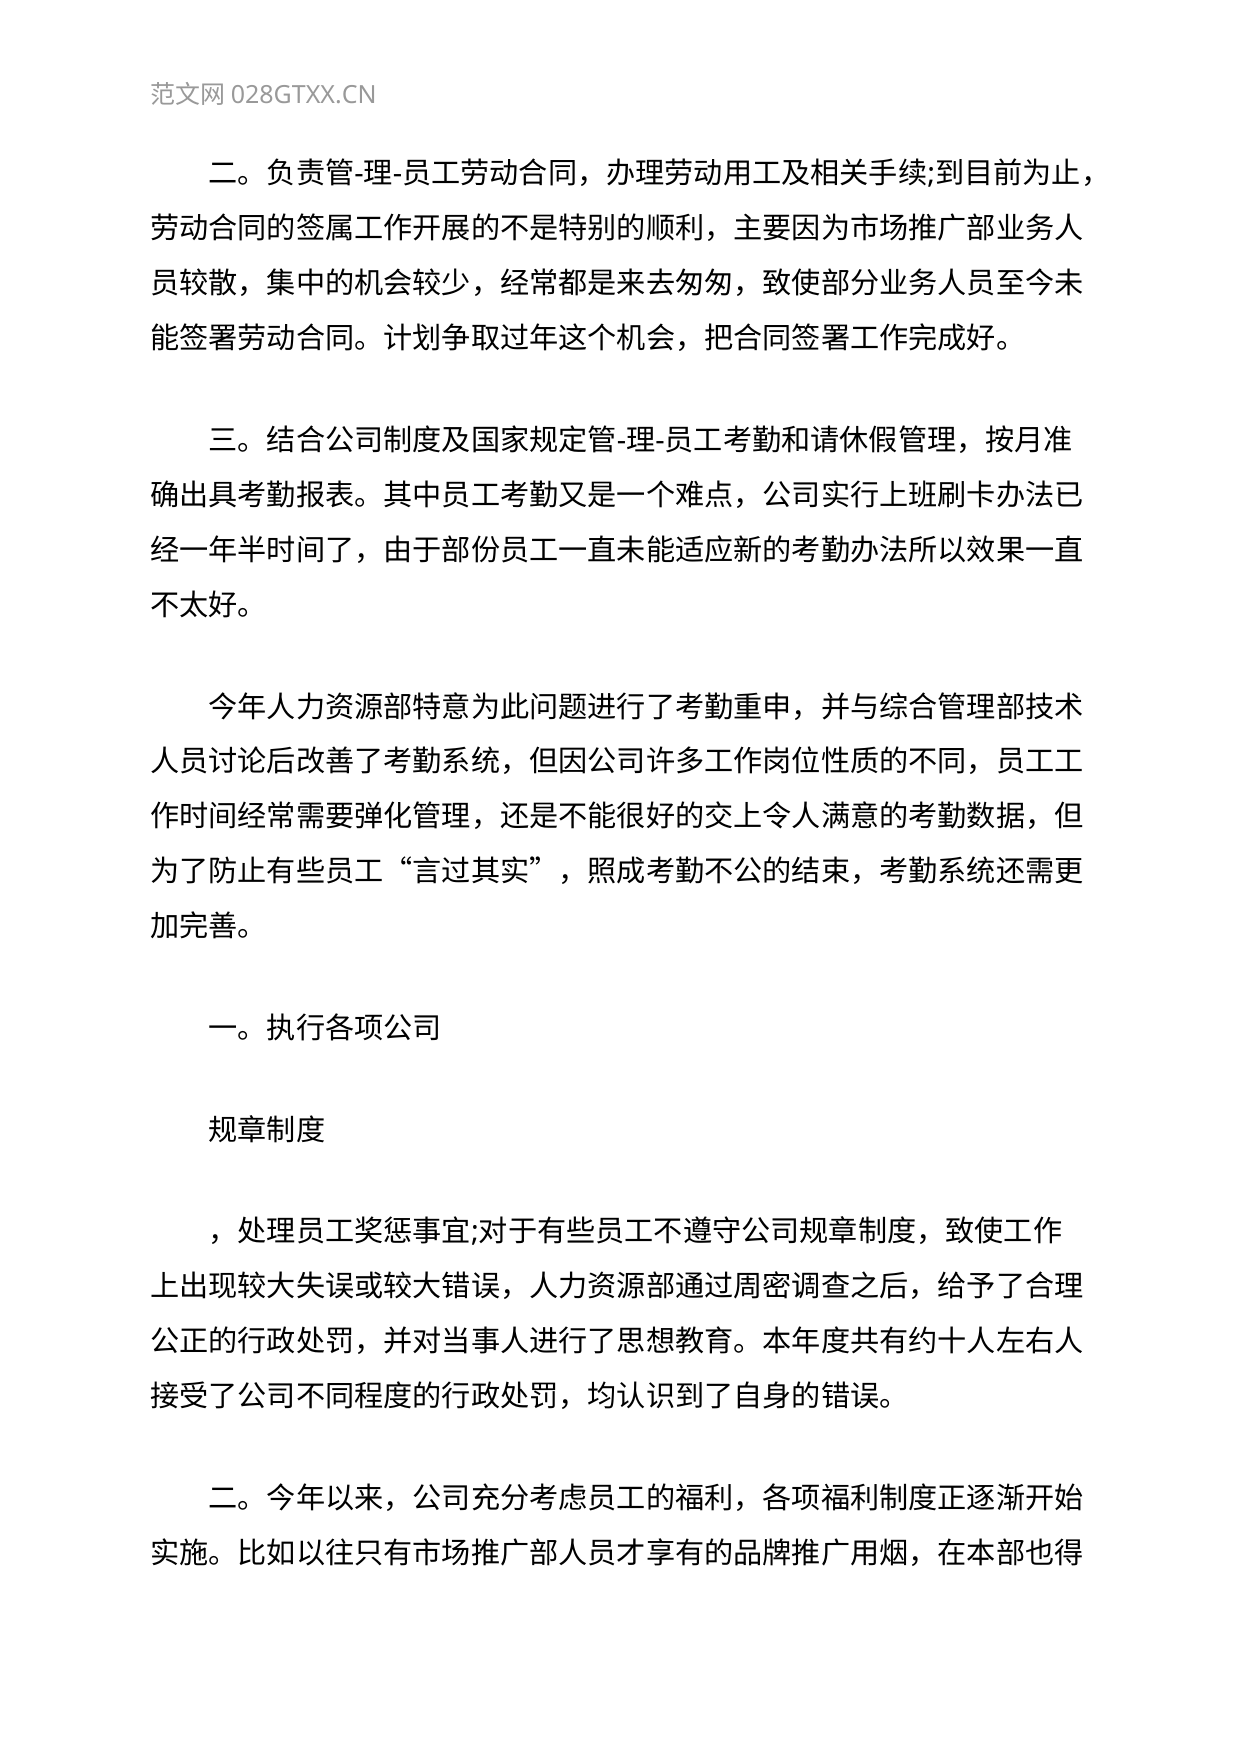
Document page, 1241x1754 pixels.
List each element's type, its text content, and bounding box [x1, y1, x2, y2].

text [150, 1474, 1090, 1572]
text ，处理员工奖惩事宜;对于有些员工不遵守公司规章制度，致使工作上出现较大失误或较大错误，人力资源部通过周密调查之后，给予了合理公正的行政处罚，并对当事人进行了思想教育。本年度共有约十人左右人接受了公司不同程度的行政处罚，均认识到了自身的错误。 [150, 1208, 1090, 1415]
text 二。负责管-理-员工劳动合同，办理劳动用工及相关手续;到目前为止，劳动合同的签属工作开展的不是特别的顺利，主要因为市场推广部业务人员较散，集中的机会较少，经常都是来去匆匆，致使部分业务人员至今未能签署劳动合同。计划争取过年这个机会，把合同签署工作完成好。 [150, 150, 1090, 357]
text 今年人力资源部特意为此问题进行了考勤重申，并与综合管理部技术人员讨论后改善了考勤系统，但因公司许多工作岗位性质的不同，员工工作时间经常需要弹化管理，还是不能很好的交上令人满意的考勤数据，但为了防止有些员工“言过其实”，照成考勤不公的结束，考勤系统还需更加完善。 [150, 683, 1090, 945]
text 一。执行各项公司 [150, 1004, 1090, 1047]
text 三。结合公司制度及国家规定管-理-员工考勤和请休假管理，按月准确出具考勤报表。其中员工考勤又是一个难点，公司实行上班刷卡办法已经一年半时间了，由于部份员工一直未能适应新的考勤办法所以效果一直不太好。 [150, 417, 1090, 624]
text 规章制度 [150, 1106, 1090, 1148]
